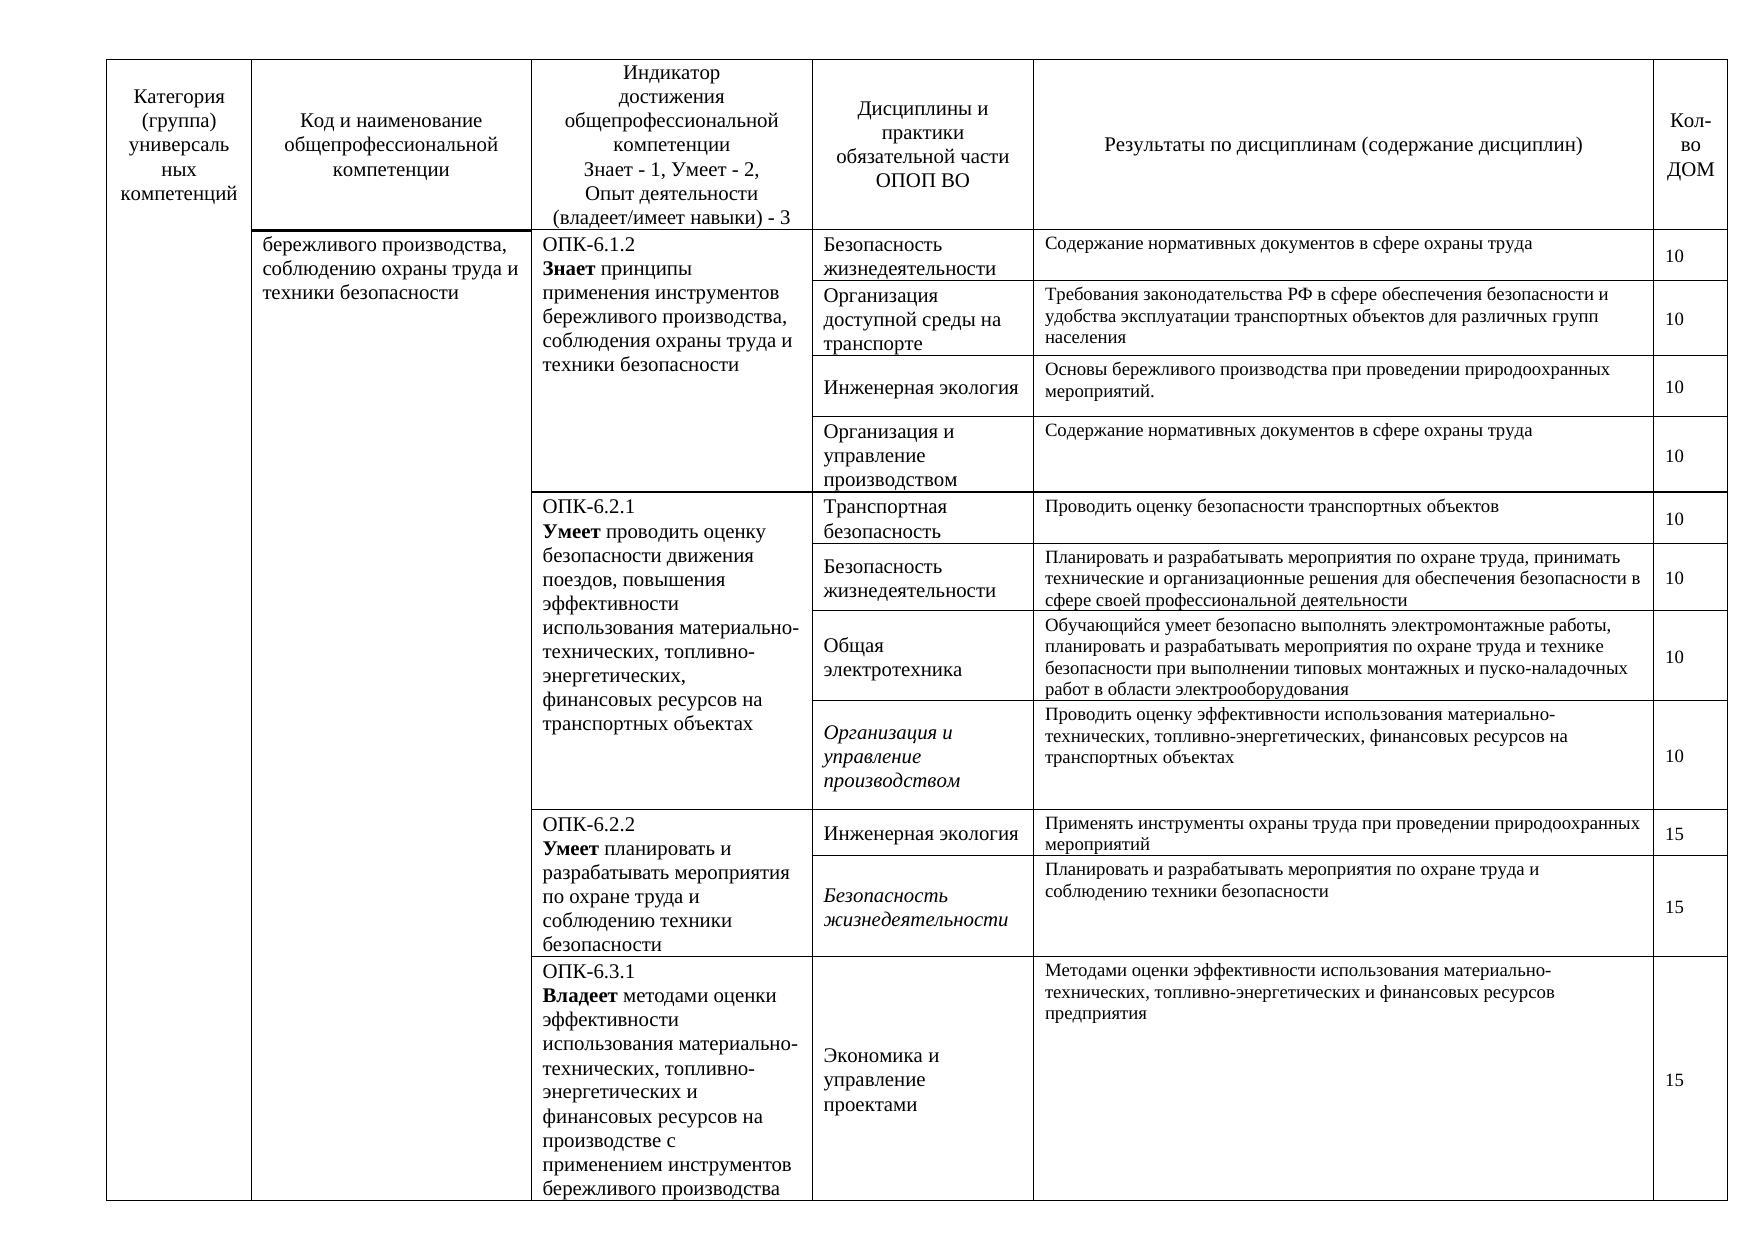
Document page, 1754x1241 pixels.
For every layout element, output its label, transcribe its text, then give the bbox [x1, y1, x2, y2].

table_cell Общая электротехника [813, 611, 1033, 700]
table_cell Содержание нормативных документов в сфере охраны труда [1034, 230, 1653, 280]
table_cell 10 [1654, 701, 1727, 808]
table_header Результаты по дисциплинам (содержание дисциплин) [1034, 60, 1653, 229]
table_cell Проводить оценку эффективности использования материально-технических, топливно-энергетических, финансовых ресурсов на транспортных объектах [1034, 701, 1653, 808]
table_cell ОПК-6.2.1 Умеет проводить оценку безопасности движения поездов, повышения эффективности использования материально-технических, топливно-энергетических, финансовых ресурсов на транспортных объектах [532, 493, 812, 808]
table_cell 10 [1654, 230, 1727, 280]
table_cell Организация и управление производством [813, 417, 1033, 491]
table_cell ОПК-6.2.2 Умеет планировать и разрабатывать мероприятия по охране труда и соблюдению техники безопасности [532, 810, 812, 956]
table_cell Планировать и разрабатывать мероприятия по охране труда и соблюдению техники безопасности [1034, 856, 1653, 956]
table_cell Инженерная экология [813, 810, 1033, 855]
table_header Кол-во ДОМ [1654, 60, 1727, 229]
table_header Дисциплины и практики обязательной части ОПОП ВО [813, 60, 1033, 229]
table_cell 10 [1654, 611, 1727, 700]
table_cell 15 [1654, 810, 1727, 855]
table_cell Проводить оценку безопасности транспортных объектов [1034, 493, 1653, 543]
table_cell Безопасность жизнедеятельности [813, 544, 1033, 610]
table_cell 10 [1654, 493, 1727, 543]
table_header Индикатор достижения общепрофессиональной компетенции Знает - 1, Умеет - 2, Опыт деятельности (владеет/имеет навыки) - 3 [532, 60, 812, 229]
table_cell 10 [1654, 544, 1727, 610]
table_cell Планировать и разрабатывать мероприятия по охране труда, принимать технические и организационные решения для обеспечения безопасности в сфере своей профессиональной деятельности [1034, 544, 1653, 610]
table_cell Организация и управление производством [813, 701, 1033, 808]
table_cell ОПК-6.3.1 Владеет методами оценки эффективности использования материально-технических, топливно-энергетических и финансовых ресурсов на производстве с применением инструментов бережливого производства [532, 957, 812, 1200]
table_cell Инженерная экология [813, 356, 1033, 416]
table_cell Транспортная безопасность [813, 493, 1033, 543]
table_cell Требования законодательства РФ в сфере обеспечения безопасности и удобства эксплуатации транспортных объектов для различных групп населения [1034, 281, 1653, 355]
table_cell 15 [1654, 957, 1727, 1200]
table_cell Применять инструменты охраны труда при проведении природоохранных мероприятий [1034, 810, 1653, 855]
table_cell 10 [1654, 356, 1727, 416]
table_cell 10 [1654, 417, 1727, 491]
table_cell Содержание нормативных документов в сфере охраны труда [1034, 417, 1653, 491]
table_cell 10 [1654, 281, 1727, 355]
table_cell Безопасность жизнедеятельности [813, 230, 1033, 280]
table_cell Обучающийся умеет безопасно выполнять электромонтажные работы, планировать и разрабатывать мероприятия по охране труда и технике безопасности при выполнении типовых монтажных и пуско-наладочных работ в области электрооборудования [1034, 611, 1653, 700]
table_cell Безопасность жизнедеятельности [813, 856, 1033, 956]
table_header Категория (группа) универсаль ных компетенций [107, 60, 251, 229]
table_header Код и наименование общепрофессиональной компетенции [252, 60, 531, 229]
table_cell 15 [1654, 856, 1727, 956]
table_cell ОПК-6.1.2 Знает принципы применения инструментов бережливого производства, соблюдения охраны труда и техники безопасности [532, 230, 812, 491]
table_cell Основы бережливого производства при проведении природоохранных мероприятий. [1034, 356, 1653, 416]
table_cell Экономика и управление проектами [813, 957, 1033, 1200]
table_cell Методами оценки эффективности использования материально-технических, топливно-энергетических и финансовых ресурсов предприятия [1034, 957, 1653, 1200]
table_cell Организация доступной среды на транспорте [813, 281, 1033, 355]
